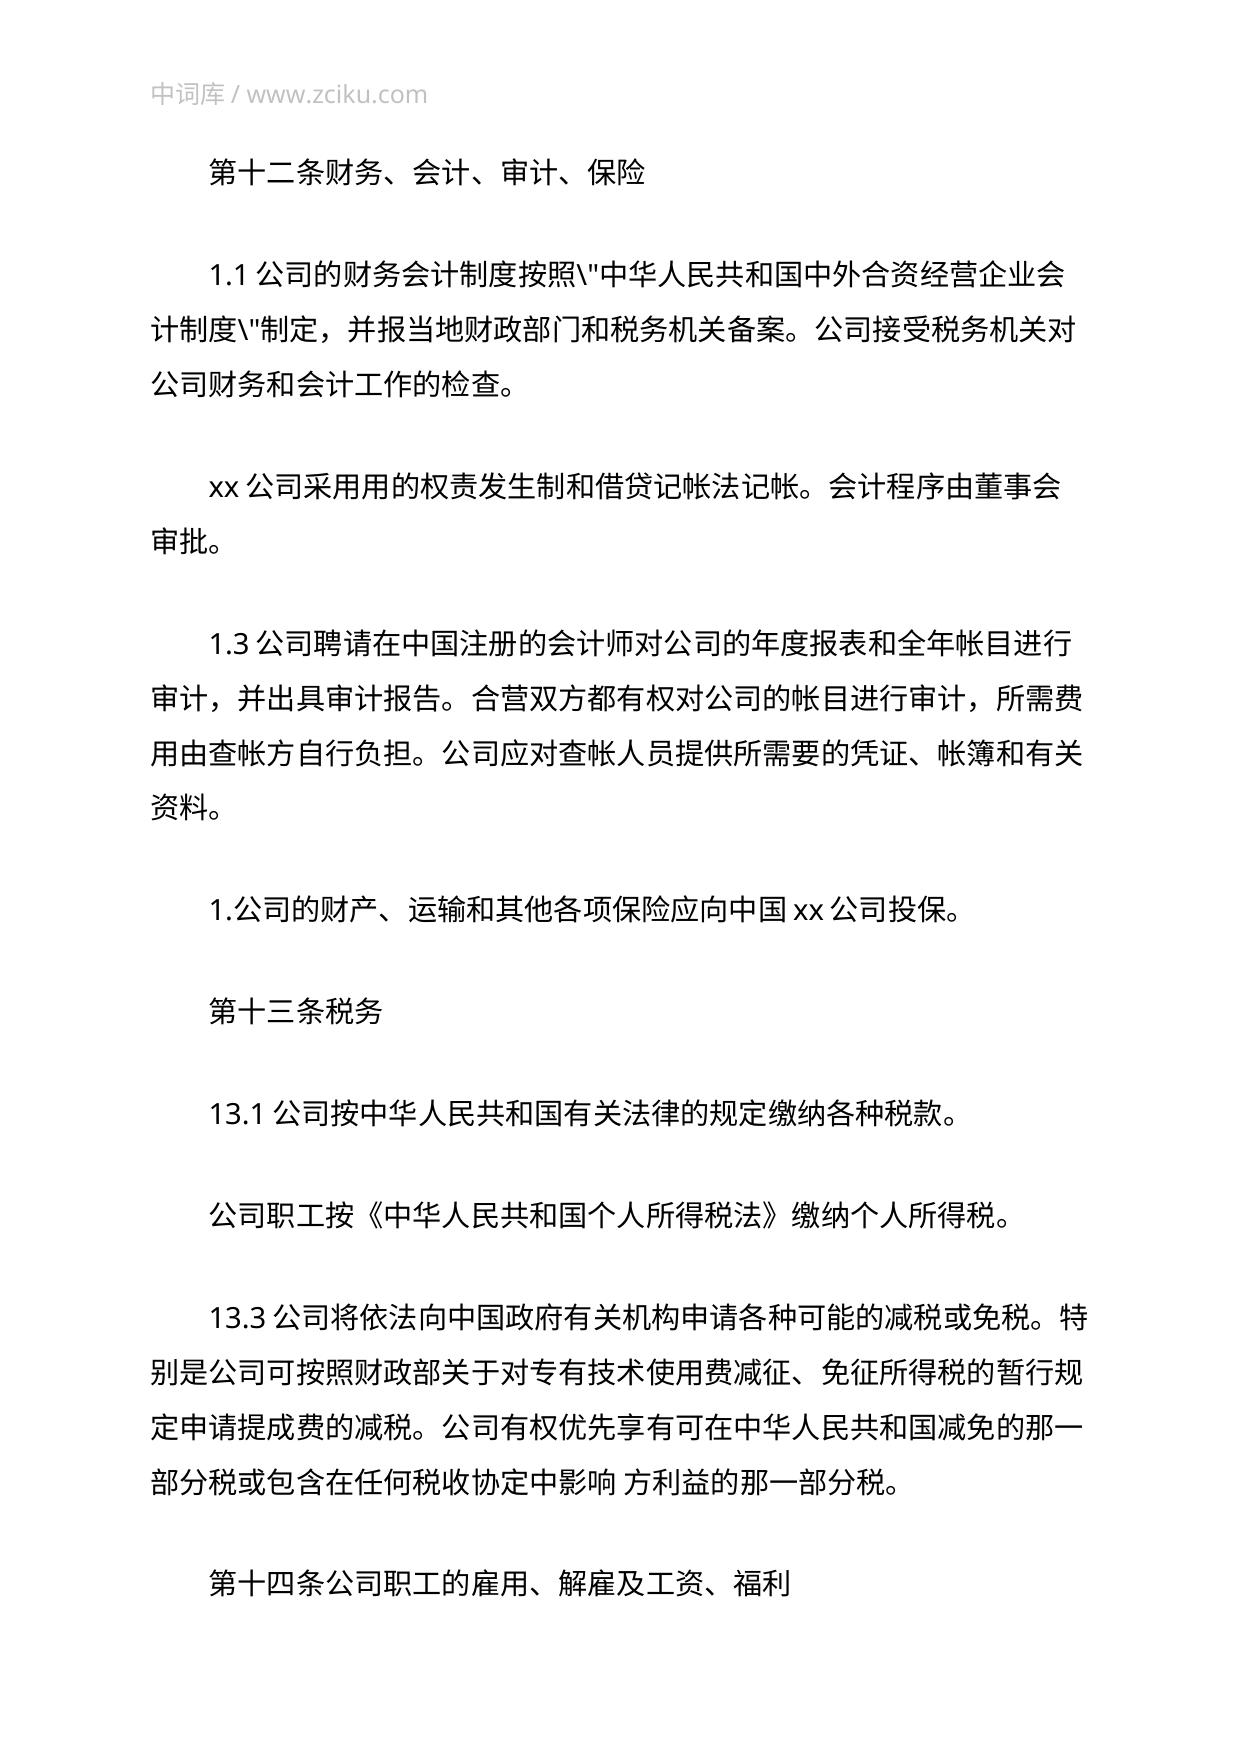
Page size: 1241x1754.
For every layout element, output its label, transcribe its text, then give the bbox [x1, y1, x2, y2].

text 第十三条税务 [150, 989, 1090, 1031]
text 1.3公司聘请在中国注册的会计师对公司的年度报表和全年帐目进行审计，并出具审计报告。合营双方都有权对公司的帐目进行审计，所需费用由查帐方自行负担。公司应对查帐人员提供所需要的凭证、帐簿和有关资料。 [150, 620, 1090, 827]
text 第十二条财务、会计、审计、保险 [150, 150, 1090, 192]
text 第十四条公司职工的雇用、解雇及工资、福利 [150, 1561, 1090, 1603]
text 13.1公司按中华人民共和国有关法律的规定缴纳各种税款。 [150, 1091, 1090, 1133]
text 1.1公司的财务会计制度按照\"中华人民共和国中外合资经营企业会计制度\"制定，并报当地财政部门和税务机关备案。公司接受税务机关对公司财务和会计工作的检查。 [150, 252, 1090, 404]
text 1.公司的财产、运输和其他各项保险应向中国xx公司投保。 [150, 887, 1090, 929]
text 13.3公司将依法向中国政府有关机构申请各种可能的减税或免税。特别是公司可按照财政部关于对专有技术使用费减征、免征所得税的暂行规定申请提成费的减税。公司有权优先享有可在中华人民共和国减免的那一部分税或包含在任何税收协定中影响 方利益的那一部分税。 [150, 1294, 1090, 1501]
text 公司职工按《中华人民共和国个人所得税法》缴纳个人所得税。 [150, 1193, 1090, 1235]
text xx公司采用用的权责发生制和借贷记帐法记帐。会计程序由董事会审批。 [150, 463, 1090, 561]
